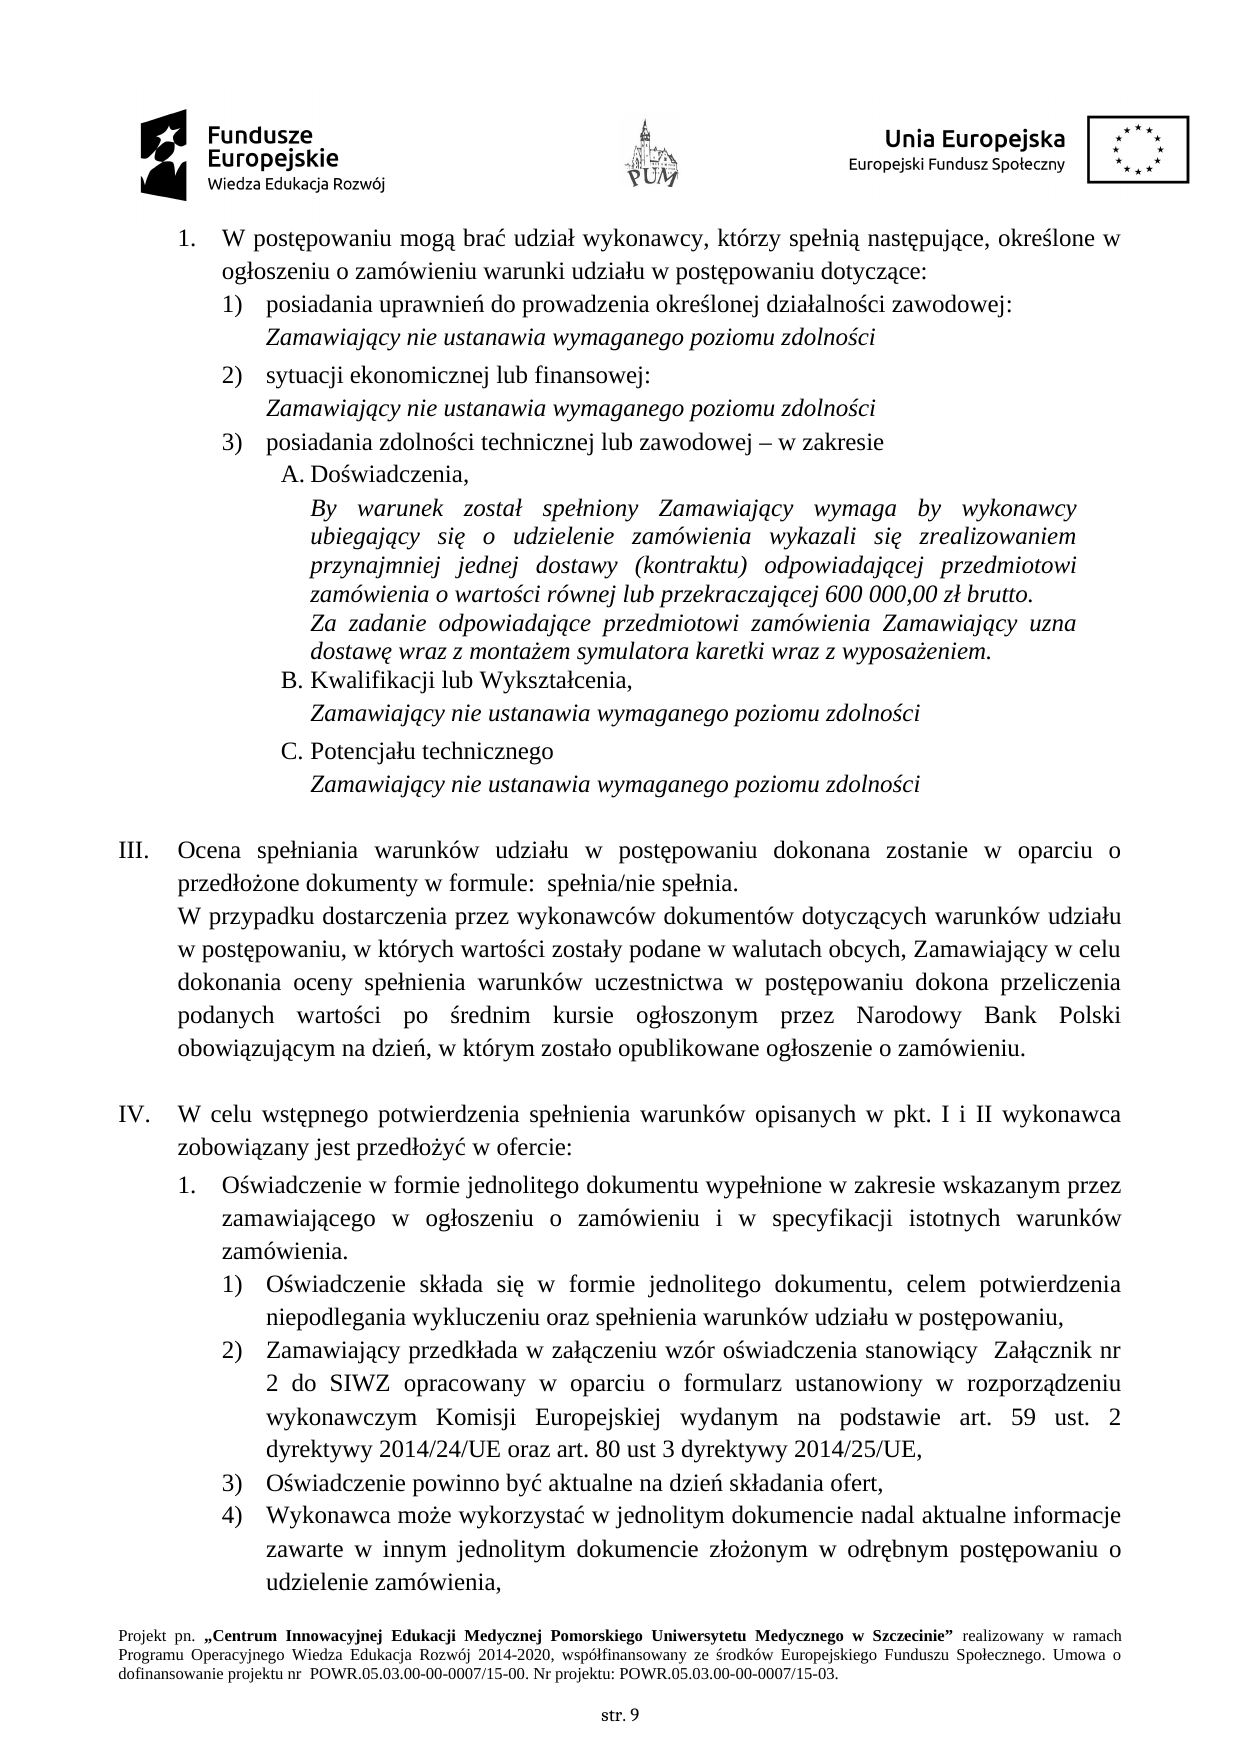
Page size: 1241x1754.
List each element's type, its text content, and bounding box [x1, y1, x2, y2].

text W przypadku dostarczenia przez wykonawców dokumentów dotyczących warunków udziału w postępowaniu, w których wartości zostały podane w walutach obcych, Zamawiający w celu dokonania oceny spełnienia warunków uczestnictwa w postępowaniu dokona przeliczenia podanych wartości po średnim kursie ogłoszonym przez Narodowy Bank Polski obowiązującym na dzień, w którym zostało opublikowane ogłoszenie o zamówieniu. [177, 901, 1122, 1062]
list Kwalifikacji lub Wykształcenia, [281, 665, 1122, 694]
picture [618, 114, 681, 187]
list posiadania uprawnień do prowadzenia określonej działalności zawodowej: [222, 289, 1122, 318]
list sytuacji ekonomicznej lub finansowej: [222, 361, 1122, 389]
list Potencjału technicznego [281, 736, 1122, 765]
list Zamawiający przedkłada w załączeniu wzór oświadczenia stanowiący Załącznik nr 2 do SIWZ opracowany w oparciu o formularz ustanowiony w rozporządzeniu wykonawczym Komisji Europejskiej wydanym na podstawie art. 59 ust. 2 dyrektywy 2014/24/UE oraz art. 80 ust 3 dyrektywy 2014/25/UE, [222, 1336, 1122, 1463]
list Oświadczenie powinno być aktualne na dzień składania ofert, [222, 1468, 1122, 1496]
text Zamawiający nie ustanawia wymaganego poziomu zdolności [192, 322, 1122, 351]
picture [118, 87, 407, 224]
text Zamawiający nie ustanawia wymaganego poziomu zdolności [310, 698, 1122, 727]
list Wykonawca może wykorzystać w jednolitym dokumencie nadal aktualne informacje zawarte w innym jednolitym dokumencie złożonym w odrębnym postępowaniu o udzielenie zamówienia, [222, 1501, 1122, 1595]
list posiadania zdolności technicznej lub zawodowej – w zakresie [222, 427, 1122, 455]
picture [827, 93, 1209, 203]
list Oświadczenie w formie jednolitego dokumentu wypełnione w zakresie wskazanym przez zamawiającego w ogłoszeniu o zamówieniu i w specyfikacji istotnych warunków zamówienia. [177, 1170, 1122, 1265]
list By warunek został spełniony Zamawiający wymaga by wykonawcy ubiegający się o udzielenie zamówienia wykazali się zrealizowaniem przynajmniej jednej dostawy (kontraktu) odpowiadającej przedmiotowi zamówienia o wartości równej lub przekraczającej 600 000,00 zł brutto. [310, 493, 1077, 608]
text Zamawiający nie ustanawia wymaganego poziomu zdolności [310, 769, 1122, 798]
list W postępowaniu mogą brać udział wykonawcy, którzy spełnią następujące, określone w ogłoszeniu o zamówieniu warunki udziału w postępowaniu dotyczące: [177, 223, 1122, 285]
list Doświadczenia, [281, 459, 1122, 488]
list Oświadczenie składa się w formie jednolitego dokumentu, celem potwierdzenia niepodlegania wykluczeniu oraz spełnienia warunków udziału w postępowaniu, [222, 1269, 1122, 1331]
list Ocena spełniania warunków udziału w postępowaniu dokonana zostanie w oparciu o przedłożone dokumenty w formule: spełnia/nie spełnia. [118, 835, 1122, 897]
list W celu wstępnego potwierdzenia spełnienia warunków opisanych w pkt. I i II wykonawca zobowiązany jest przedłożyć w ofercie: [118, 1099, 1122, 1161]
text Zamawiający nie ustanawia wymaganego poziomu zdolności [266, 393, 1122, 422]
list Za zadanie odpowiadające przedmiotowi zamówienia Zamawiający uzna dostawę wraz z montażem symulatora karetki wraz z wyposażeniem. [310, 608, 1077, 665]
